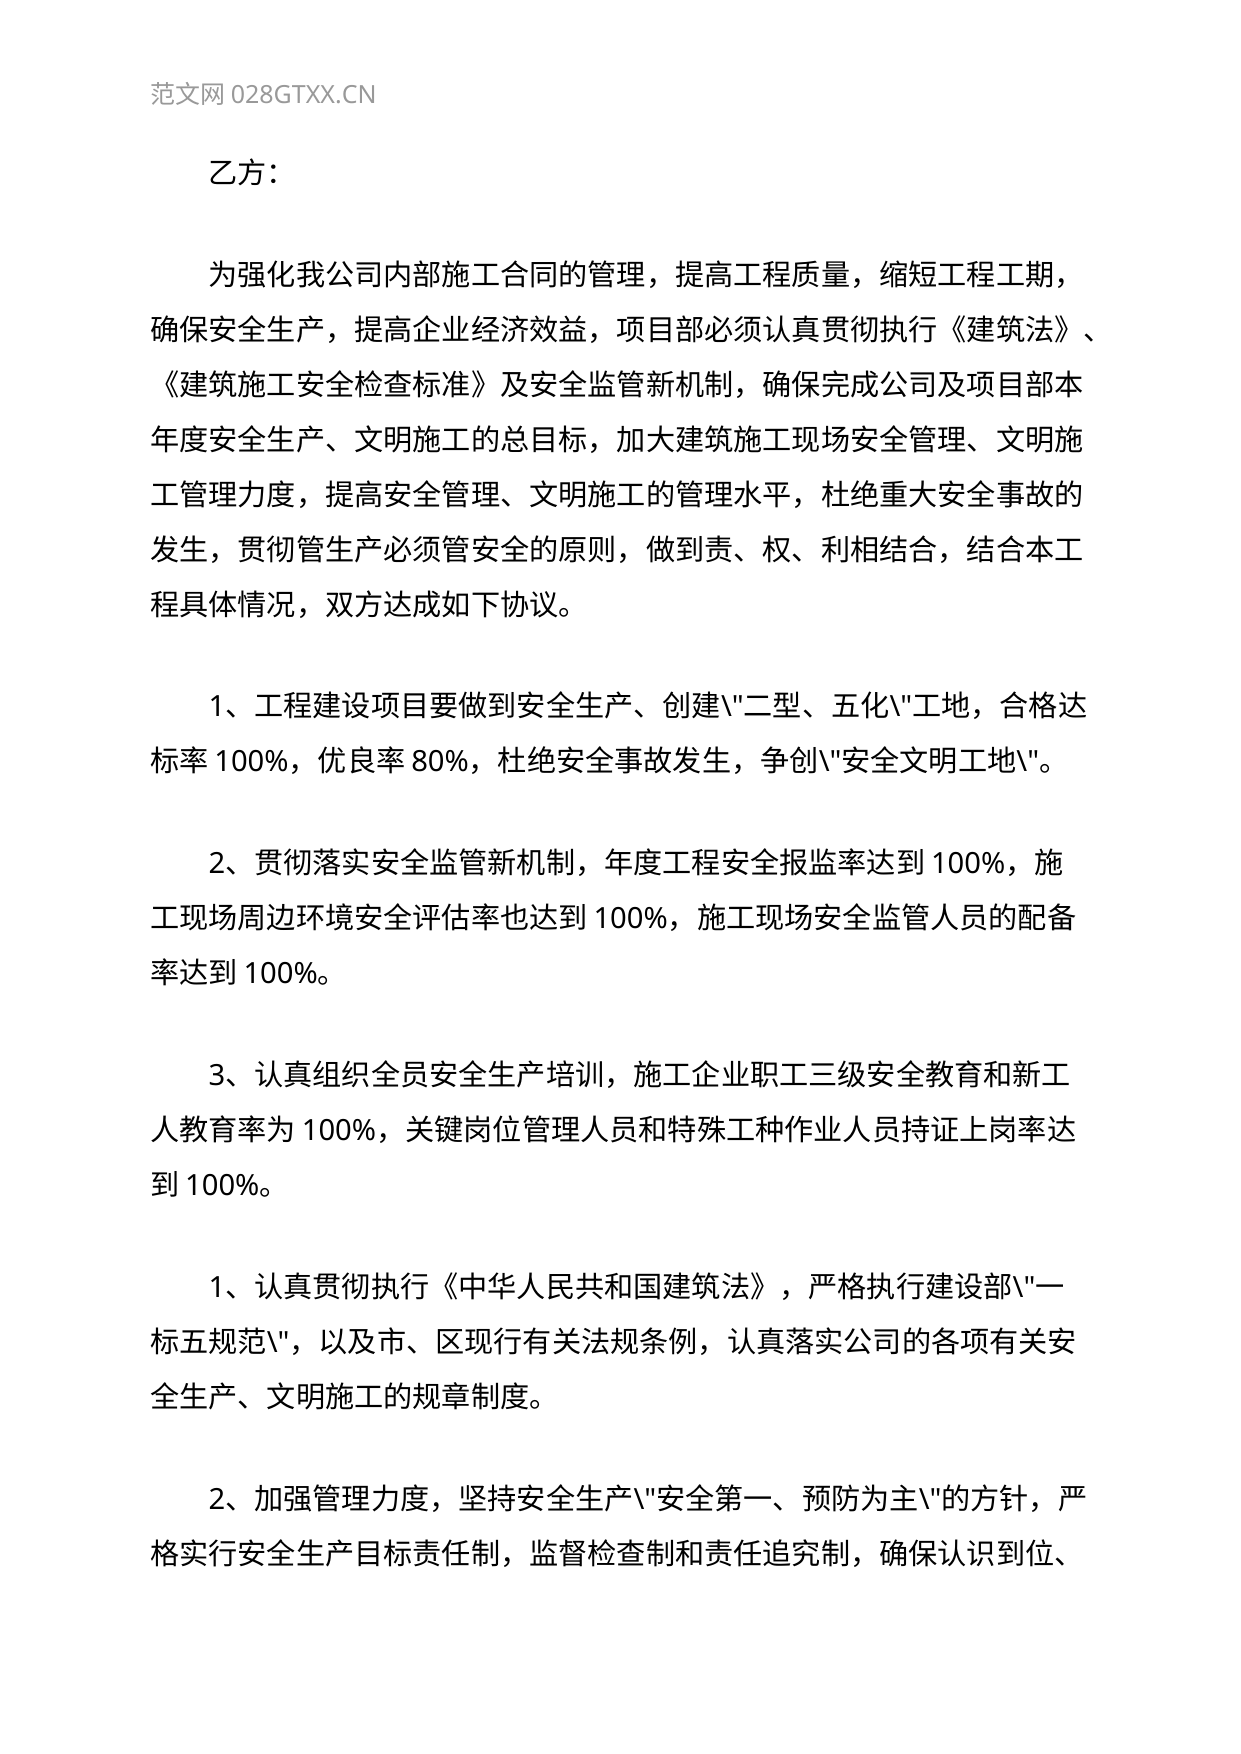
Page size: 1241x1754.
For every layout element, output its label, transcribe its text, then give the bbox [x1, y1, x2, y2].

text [150, 1476, 1090, 1573]
text 3、认真组织全员安全生产培训，施工企业职工三级安全教育和新工人教育率为100%，关键岗位管理人员和特殊工种作业人员持证上岗率达到100%。 [150, 1052, 1090, 1204]
text 2、贯彻落实安全监管新机制，年度工程安全报监率达到100%，施工现场周边环境安全评估率也达到100%，施工现场安全监管人员的配备率达到100%。 [150, 840, 1090, 992]
text 为强化我公司内部施工合同的管理，提高工程质量，缩短工程工期，确保安全生产，提高企业经济效益，项目部必须认真贯彻执行《建筑法》、《建筑施工安全检查标准》及安全监管新机制，确保完成公司及项目部本年度安全生产、文明施工的总目标，加大建筑施工现场安全管理、文明施工管理力度，提高安全管理、文明施工的管理水平，杜绝重大安全事故的发生，贯彻管生产必须管安全的原则，做到责、权、利相结合，结合本工程具体情况，双方达成如下协议。 [150, 252, 1090, 623]
text 乙方： [150, 150, 1090, 192]
text 1、认真贯彻执行《中华人民共和国建筑法》，严格执行建设部\"一标五规范\"，以及市、区现行有关法规条例，认真落实公司的各项有关安全生产、文明施工的规章制度。 [150, 1264, 1090, 1416]
text 1、工程建设项目要做到安全生产、创建\"二型、五化\"工地，合格达标率100%，优良率80%，杜绝安全事故发生，争创\"安全文明工地\"。 [150, 683, 1090, 780]
